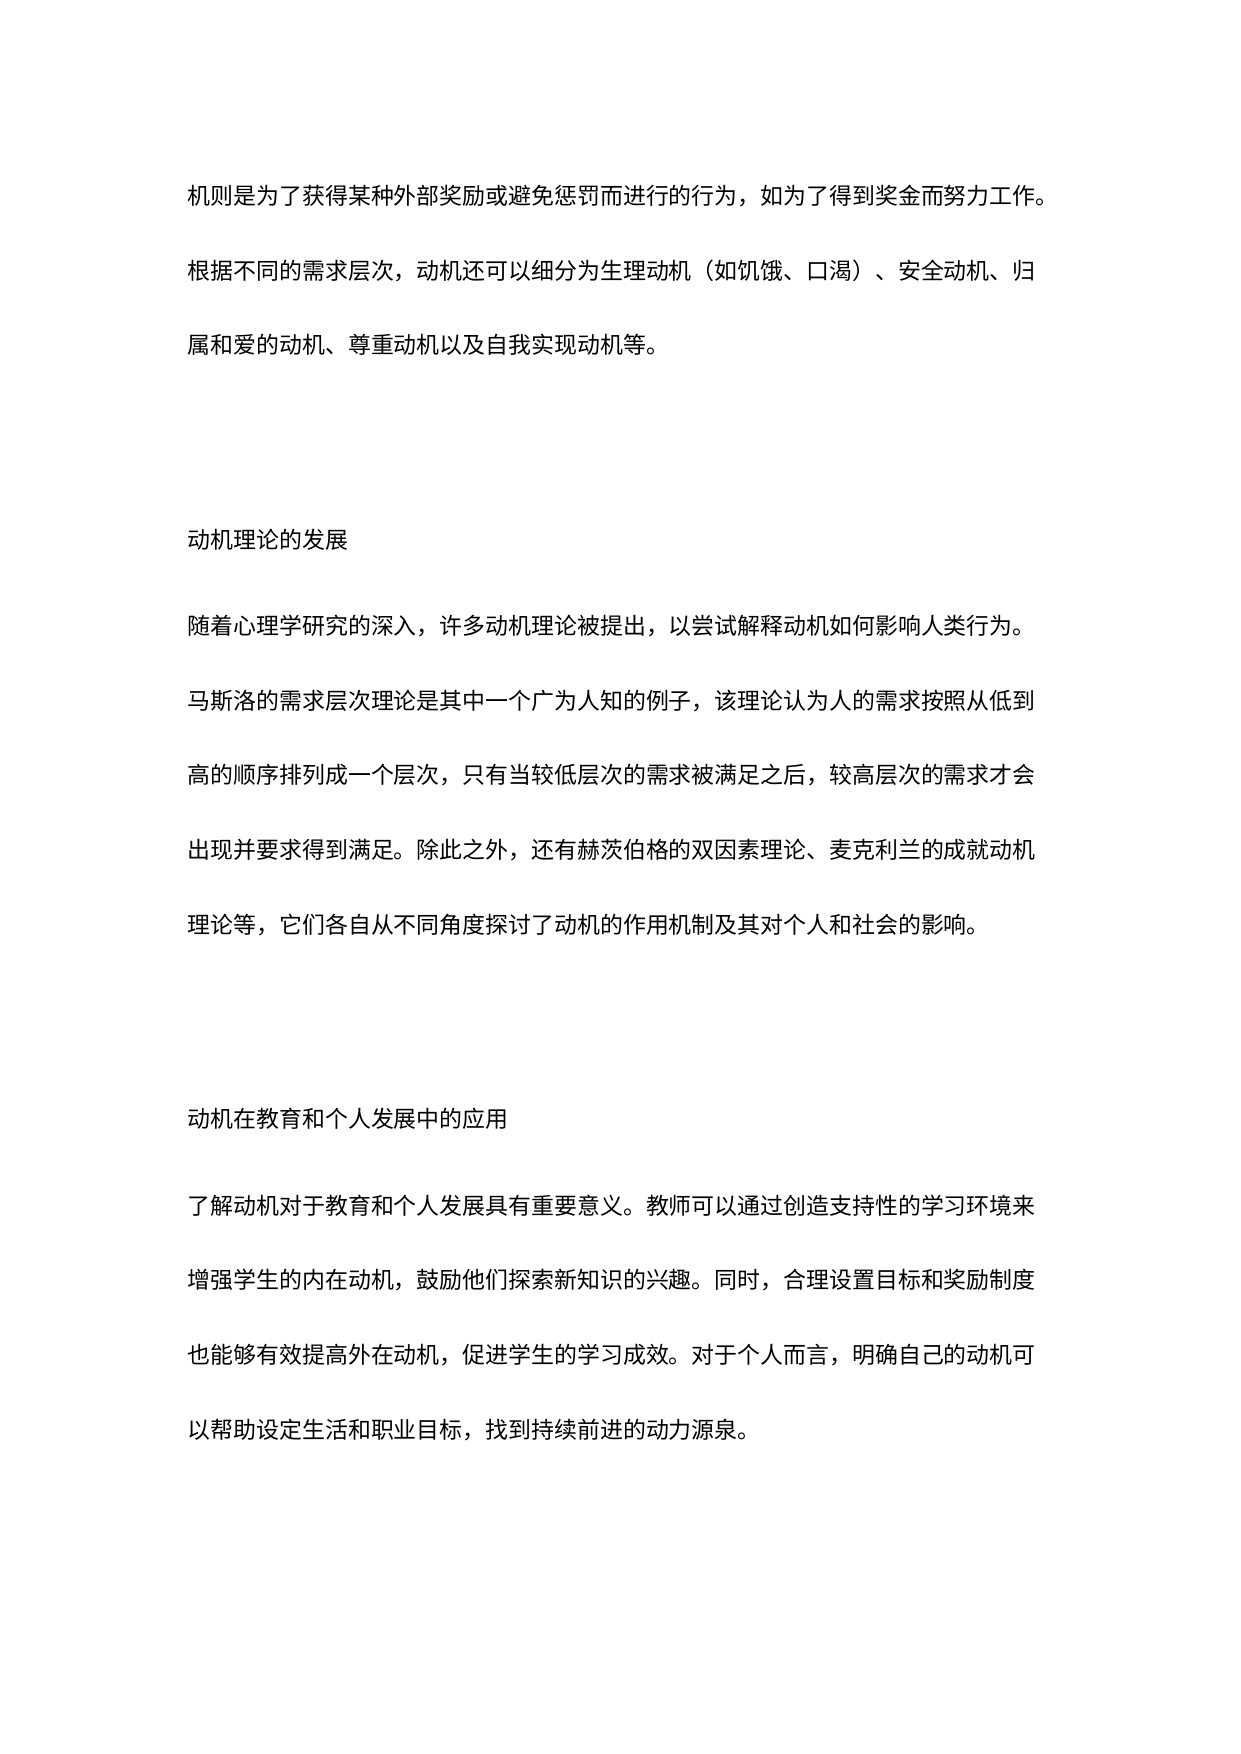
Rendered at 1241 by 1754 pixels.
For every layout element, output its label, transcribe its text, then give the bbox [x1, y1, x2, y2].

text 随着心理学研究的深入，许多动机理论被提出，以尝试解释动机如何影响人类行为。马斯洛的需求层次理论是其中一个广为人知的例子，该理论认为人的需求按照从低到高的顺序排列成一个层次，只有当较低层次的需求被满足之后，较高层次的需求才会出现并要求得到满足。除此之外，还有赫茨伯格的双因素理论、麦克利兰的成就动机理论等，它们各自从不同角度探讨了动机的作用机制及其对个人和社会的影响。 [187, 592, 1053, 956]
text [187, 162, 1053, 376]
text 动机理论的发展 [187, 506, 1053, 571]
text 了解动机对于教育和个人发展具有重要意义。教师可以通过创造支持性的学习环境来增强学生的内在动机，鼓励他们探索新知识的兴趣。同时，合理设置目标和奖励制度也能够有效提高外在动机，促进学生的学习成效。对于个人而言，明确自己的动机可以帮助设定生活和职业目标，找到持续前进的动力源泉。 [187, 1172, 1053, 1461]
text 动机在教育和个人发展中的应用 [187, 1085, 1053, 1150]
